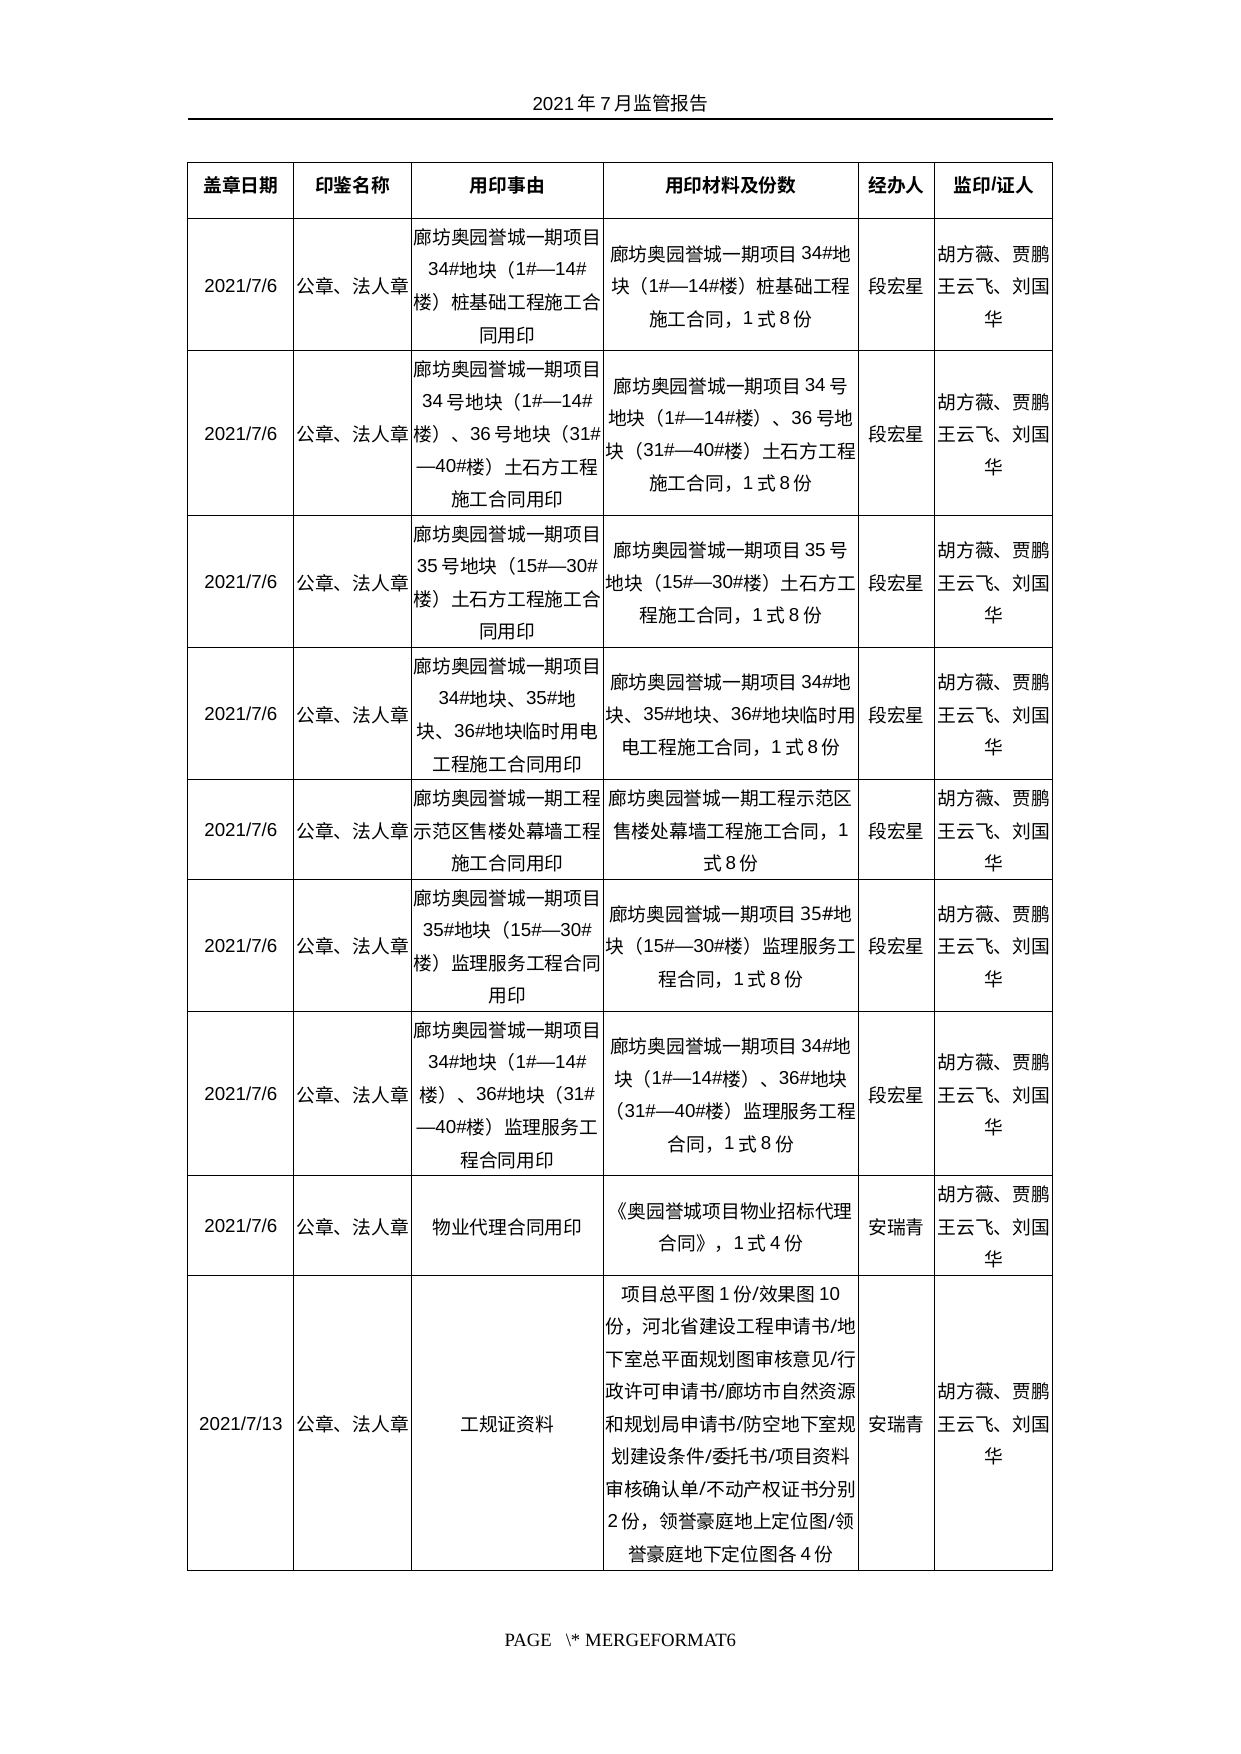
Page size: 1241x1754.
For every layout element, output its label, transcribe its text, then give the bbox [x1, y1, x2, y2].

table_cell 2021/7/6 [188, 880, 293, 1011]
table_cell 公章、法人章 [294, 648, 411, 779]
table_cell 段宏星 [859, 880, 934, 1011]
table_cell 2021/7/6 [188, 351, 293, 515]
table_cell 2021/7/6 [188, 1012, 293, 1175]
table_cell 胡方薇、贾鹏 王云飞、刘国华 [935, 648, 1052, 779]
table_cell 胡方薇、贾鹏 王云飞、刘国华 [935, 1176, 1052, 1275]
table_cell 段宏星 [859, 780, 934, 879]
table_cell 廊坊奥园誉城一期工程示范区售楼处幕墙工程施工合同用印 [412, 780, 603, 879]
table_cell 2021/7/6 [188, 780, 293, 879]
table_cell 《奥园誉城项目物业招标代理合同》，1式4份 [604, 1176, 858, 1275]
table_cell 段宏星 [859, 648, 934, 779]
table_cell 2021/7/6 [188, 219, 293, 350]
table_cell 公章、法人章 [294, 219, 411, 350]
table_cell 公章、法人章 [294, 516, 411, 647]
table_cell 项目总平图1份/效果图10份，河北省建设工程申请书/地下室总平面规划图审核意见/行政许可申请书/廊坊市自然资源和规划局申请书/防空地下室规划建设条件/委托书/项目资料审核确认单/不动产权证书分别2份，领誉豪庭地上定位图/领誉豪庭地下定位图各4份 [604, 1276, 858, 1569]
table_cell 胡方薇、贾鹏 王云飞、刘国华 [935, 880, 1052, 1011]
table_cell 公章、法人章 [294, 351, 411, 515]
table_cell 胡方薇、贾鹏 王云飞、刘国华 [935, 1276, 1052, 1569]
table_header 用印材料及份数 [604, 163, 858, 218]
table_cell 段宏星 [859, 1012, 934, 1175]
table_cell 廊坊奥园誉城一期项目35号地块（15#—30#楼）土石方工程施工合同用印 [412, 516, 603, 647]
table_cell 物业代理合同用印 [412, 1176, 603, 1275]
table_cell 廊坊奥园誉城一期项目34#地块（1#—14#楼）、36#地块（31#—40#楼）监理服务工程合同，1式8份 [604, 1012, 858, 1175]
table_cell 廊坊奥园誉城一期项目34号地块（1#—14#楼）、36号地块（31#—40#楼）土石方工程施工合同用印 [412, 351, 603, 515]
table_cell 胡方薇、贾鹏 王云飞、刘国华 [935, 351, 1052, 515]
table_cell 公章、法人章 [294, 1276, 411, 1569]
table_header 印鉴名称 [294, 163, 411, 218]
table_cell 公章、法人章 [294, 1176, 411, 1275]
table_cell 段宏星 [859, 516, 934, 647]
table_cell 廊坊奥园誉城一期项目34#地块（1#—14#楼）桩基础工程施工合同，1式8份 [604, 219, 858, 350]
table_cell 段宏星 [859, 219, 934, 350]
table_cell 廊坊奥园誉城一期项目35号地块（15#—30#楼）土石方工程施工合同，1式8份 [604, 516, 858, 647]
table_cell 廊坊奥园誉城一期项目34#地块（1#—14#楼）桩基础工程施工合同用印 [412, 219, 603, 350]
table_cell 胡方薇、贾鹏 王云飞、刘国华 [935, 1012, 1052, 1175]
table_cell 廊坊奥园誉城一期项目34号地块（1#—14#楼）、36号地块（31#—40#楼）土石方工程施工合同，1式8份 [604, 351, 858, 515]
table_cell 2021/7/13 [188, 1276, 293, 1569]
table_cell 胡方薇、贾鹏 王云飞、刘国华 [935, 780, 1052, 879]
table_cell 2021/7/6 [188, 516, 293, 647]
table_cell 廊坊奥园誉城一期工程示范区售楼处幕墙工程施工合同，1式8份 [604, 780, 858, 879]
table_cell 段宏星 [859, 351, 934, 515]
table_cell 安瑞青 [859, 1276, 934, 1569]
table_cell 公章、法人章 [294, 1012, 411, 1175]
table_header 监印/证人 [935, 163, 1052, 218]
table_cell 公章、法人章 [294, 780, 411, 879]
table_cell 廊坊奥园誉城一期项目34#地块、35#地块、36#地块临时用电工程施工合同用印 [412, 648, 603, 779]
table_cell 廊坊奥园誉城一期项目35#地块（15#—30#楼）监理服务工程合同，1式8份 [604, 880, 858, 1011]
table_cell 胡方薇、贾鹏 王云飞、刘国华 [935, 516, 1052, 647]
table_cell 廊坊奥园誉城一期项目35#地块（15#—30#楼）监理服务工程合同用印 [412, 880, 603, 1011]
table_header 盖章日期 [188, 163, 293, 218]
table_cell 廊坊奥园誉城一期项目34#地块、35#地块、36#地块临时用电工程施工合同，1式8份 [604, 648, 858, 779]
table_header 经办人 [859, 163, 934, 218]
table_cell 胡方薇、贾鹏 王云飞、刘国华 [935, 219, 1052, 350]
table_cell 安瑞青 [859, 1176, 934, 1275]
table_cell 工规证资料 [412, 1276, 603, 1569]
table_cell 2021/7/6 [188, 1176, 293, 1275]
table_cell 廊坊奥园誉城一期项目34#地块（1#—14#楼）、36#地块（31#—40#楼）监理服务工程合同用印 [412, 1012, 603, 1175]
table_cell 2021/7/6 [188, 648, 293, 779]
table_header 用印事由 [412, 163, 603, 218]
table_cell 公章、法人章 [294, 880, 411, 1011]
